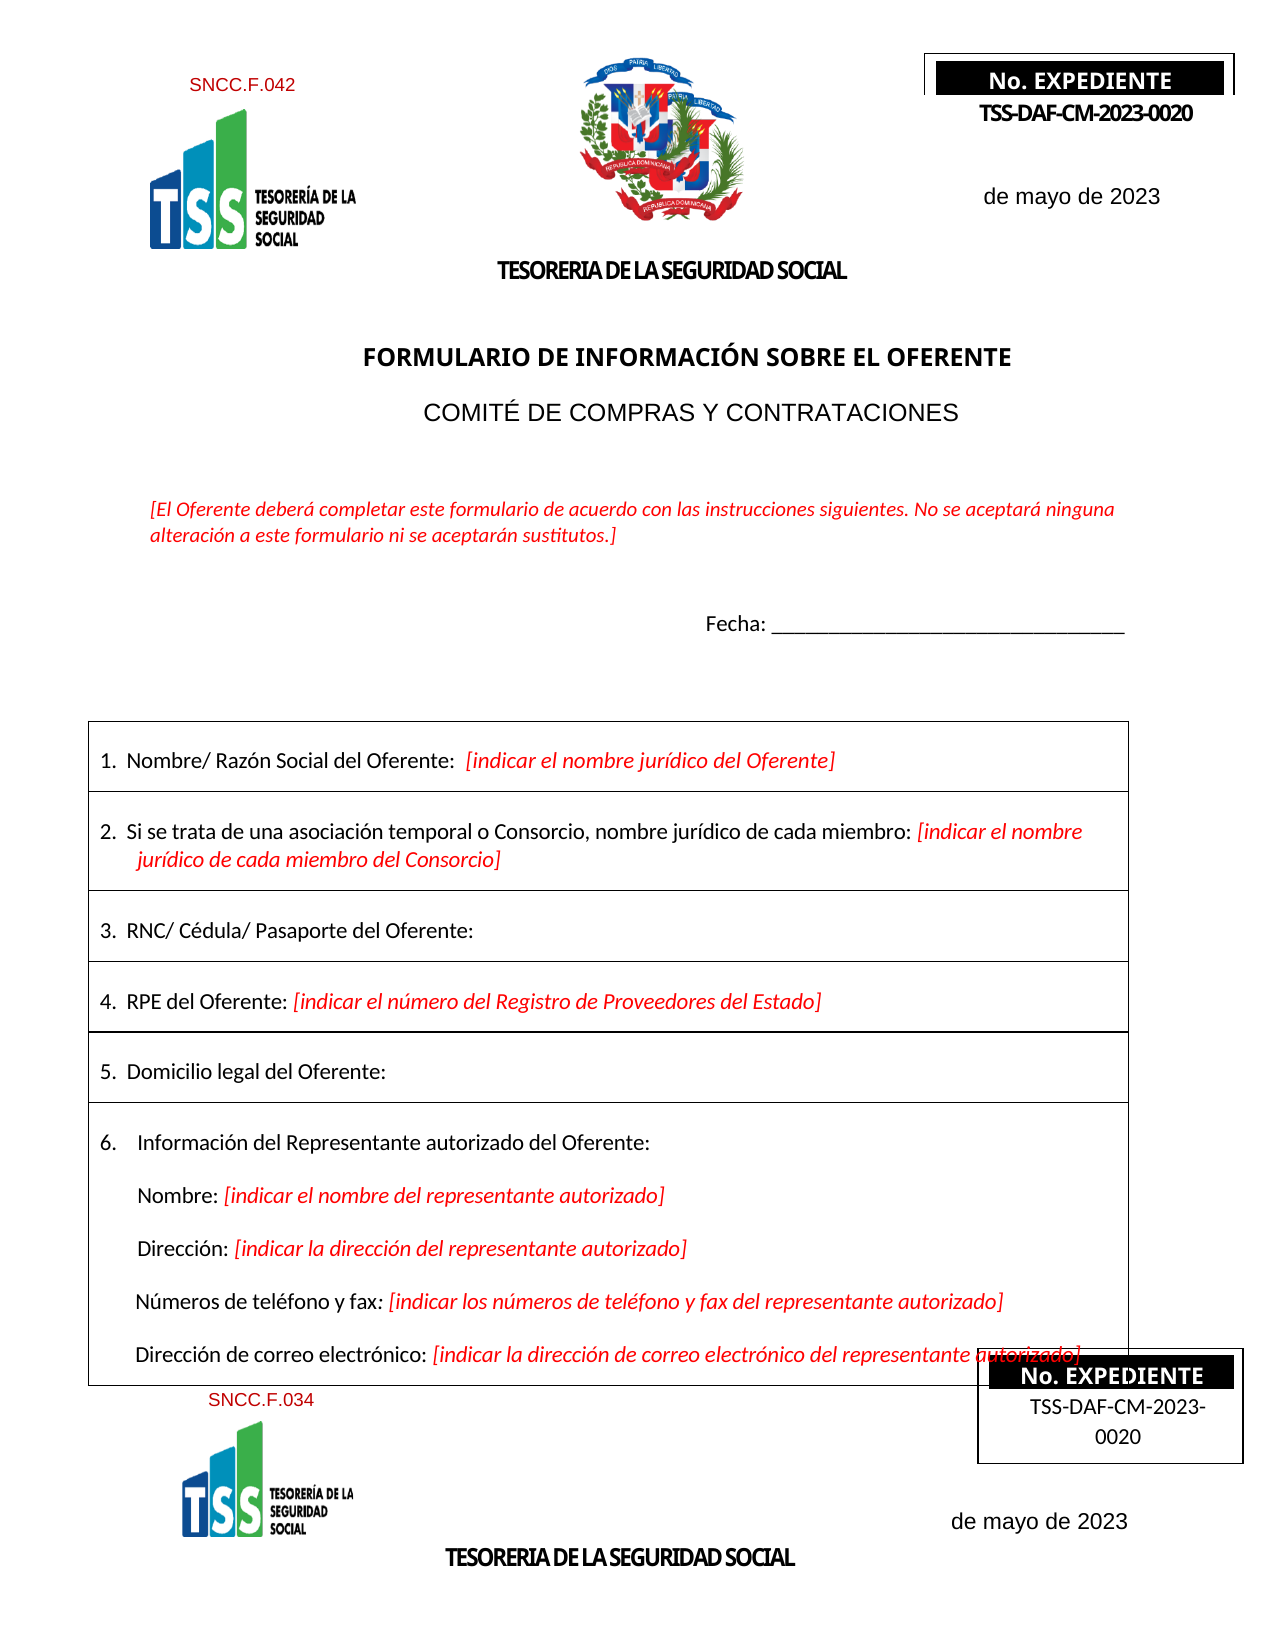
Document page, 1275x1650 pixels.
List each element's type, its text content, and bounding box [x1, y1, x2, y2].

table_header 1. Nombre/ Razón Social del Oferente: [indicar el nombre jurídico del Oferente] [89, 722, 1128, 791]
picture [213, 1487, 233, 1533]
text Fecha: _______________________________ [150, 609, 1125, 637]
table_cell 3. RNC/ Cédula/ Pasaporte del Oferente: [89, 891, 1128, 961]
picture [187, 188, 211, 245]
picture [182, 1421, 354, 1537]
text [El Oferente deberá completar este formulario de acuerdo con las instrucciones siguientes. No se aceptará ninguna alteración a este formulario ni se aceptarán sustitutos.] [150, 497, 1125, 547]
table_cell 4. RPE del Oferente: [indicar el número del Registro de Proveedores del Estado] [89, 962, 1128, 1031]
table_cell 2. Si se trata de una asociación temporal o Consorcio, nombre jurídico de cada miembro: [indicar el nombre jurídico de cada miembro del Consorcio] [89, 792, 1128, 890]
table_cell 5. Domicilio legal del Oferente: [89, 1033, 1128, 1102]
table_cell 6. Información del Representante autorizado del Oferente: Nombre: [indicar el nombre del representante autorizado] Dirección: [indicar la dirección del representante autorizado] Números de teléfono y fax: [indicar los números de teléfono y fax del representante autorizado] Dirección de correo electrónico: [indicar la dirección de correo electrónico del representante autorizado] [89, 1103, 1128, 1385]
picture [150, 109, 356, 249]
picture [579, 57, 745, 221]
